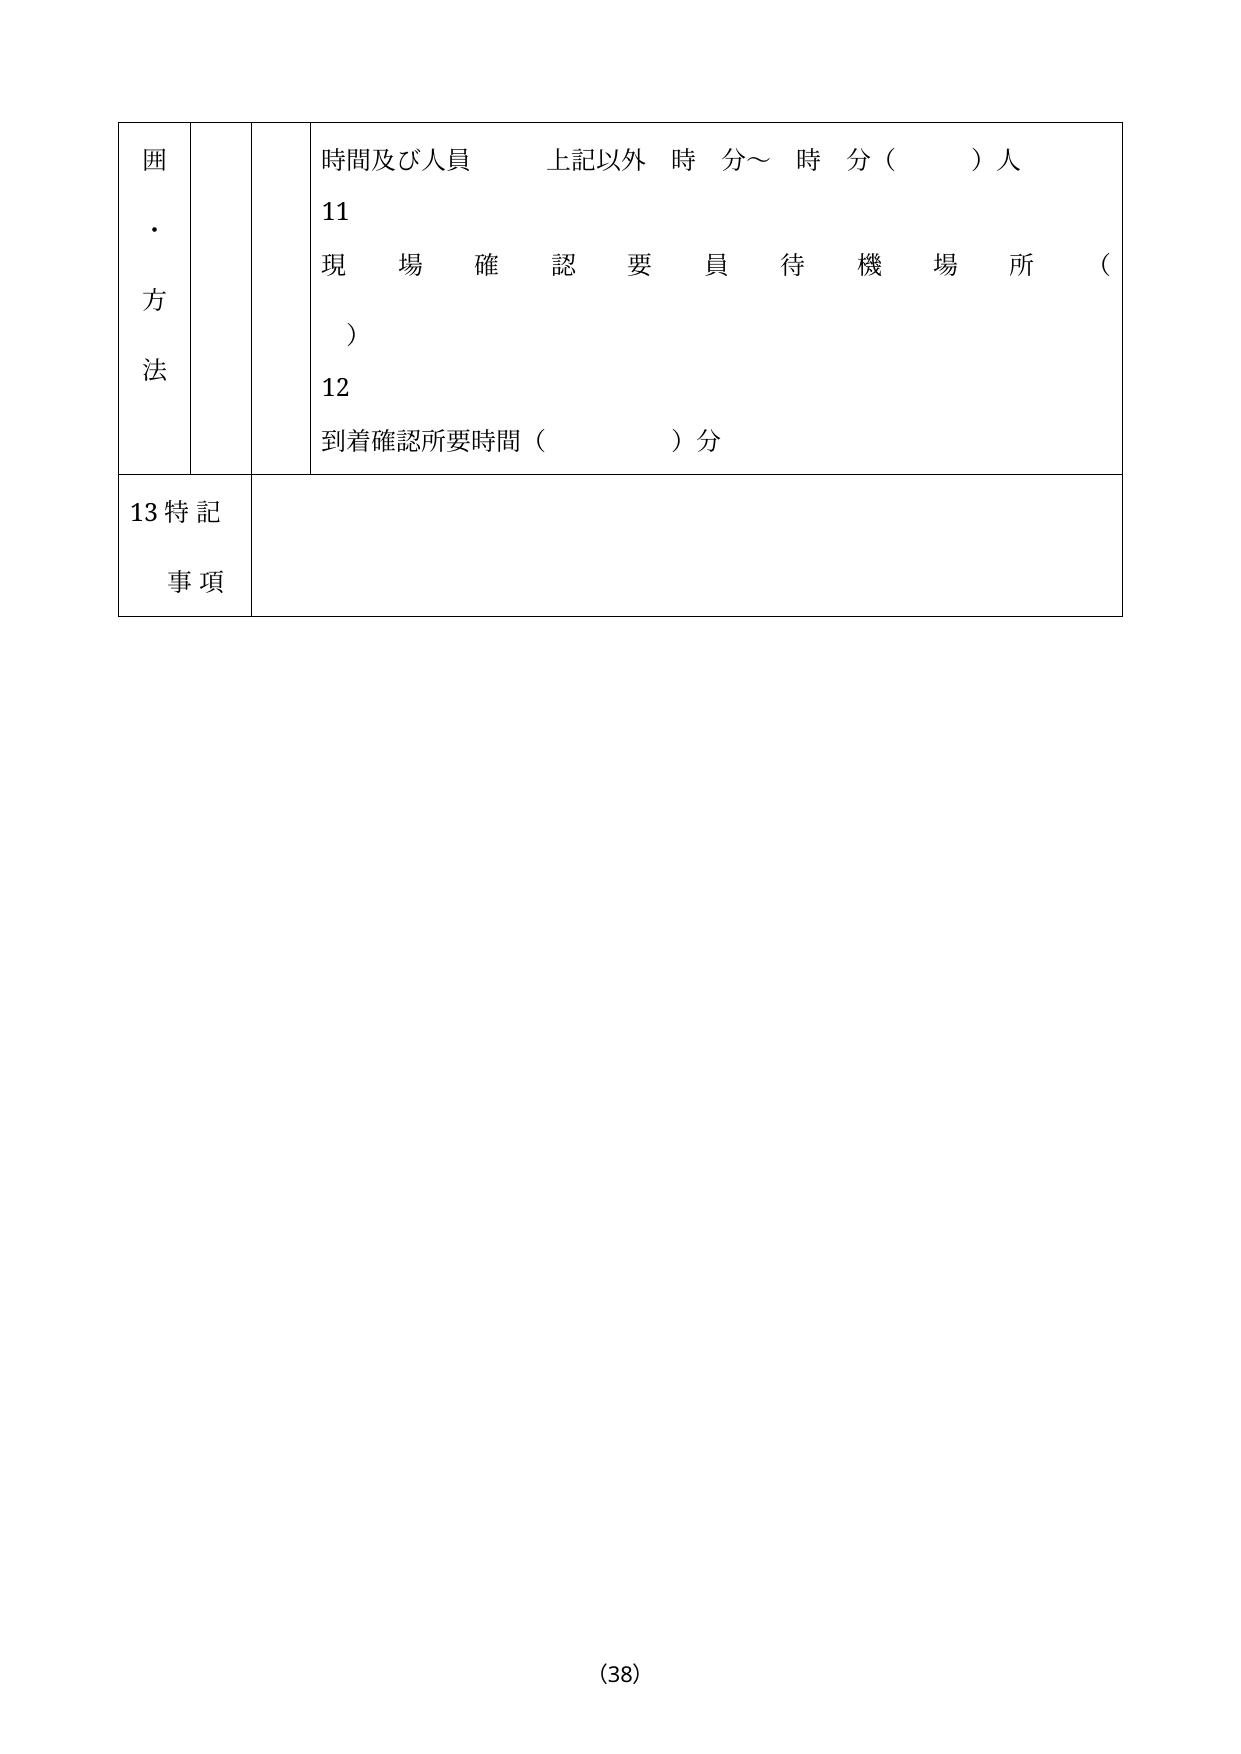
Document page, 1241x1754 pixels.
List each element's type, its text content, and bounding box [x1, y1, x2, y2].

table_cell [252, 475, 1122, 616]
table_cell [311, 123, 1122, 474]
table_cell 方法 [252, 123, 310, 474]
table_cell 13 特 記 事 項 [119, 475, 251, 616]
